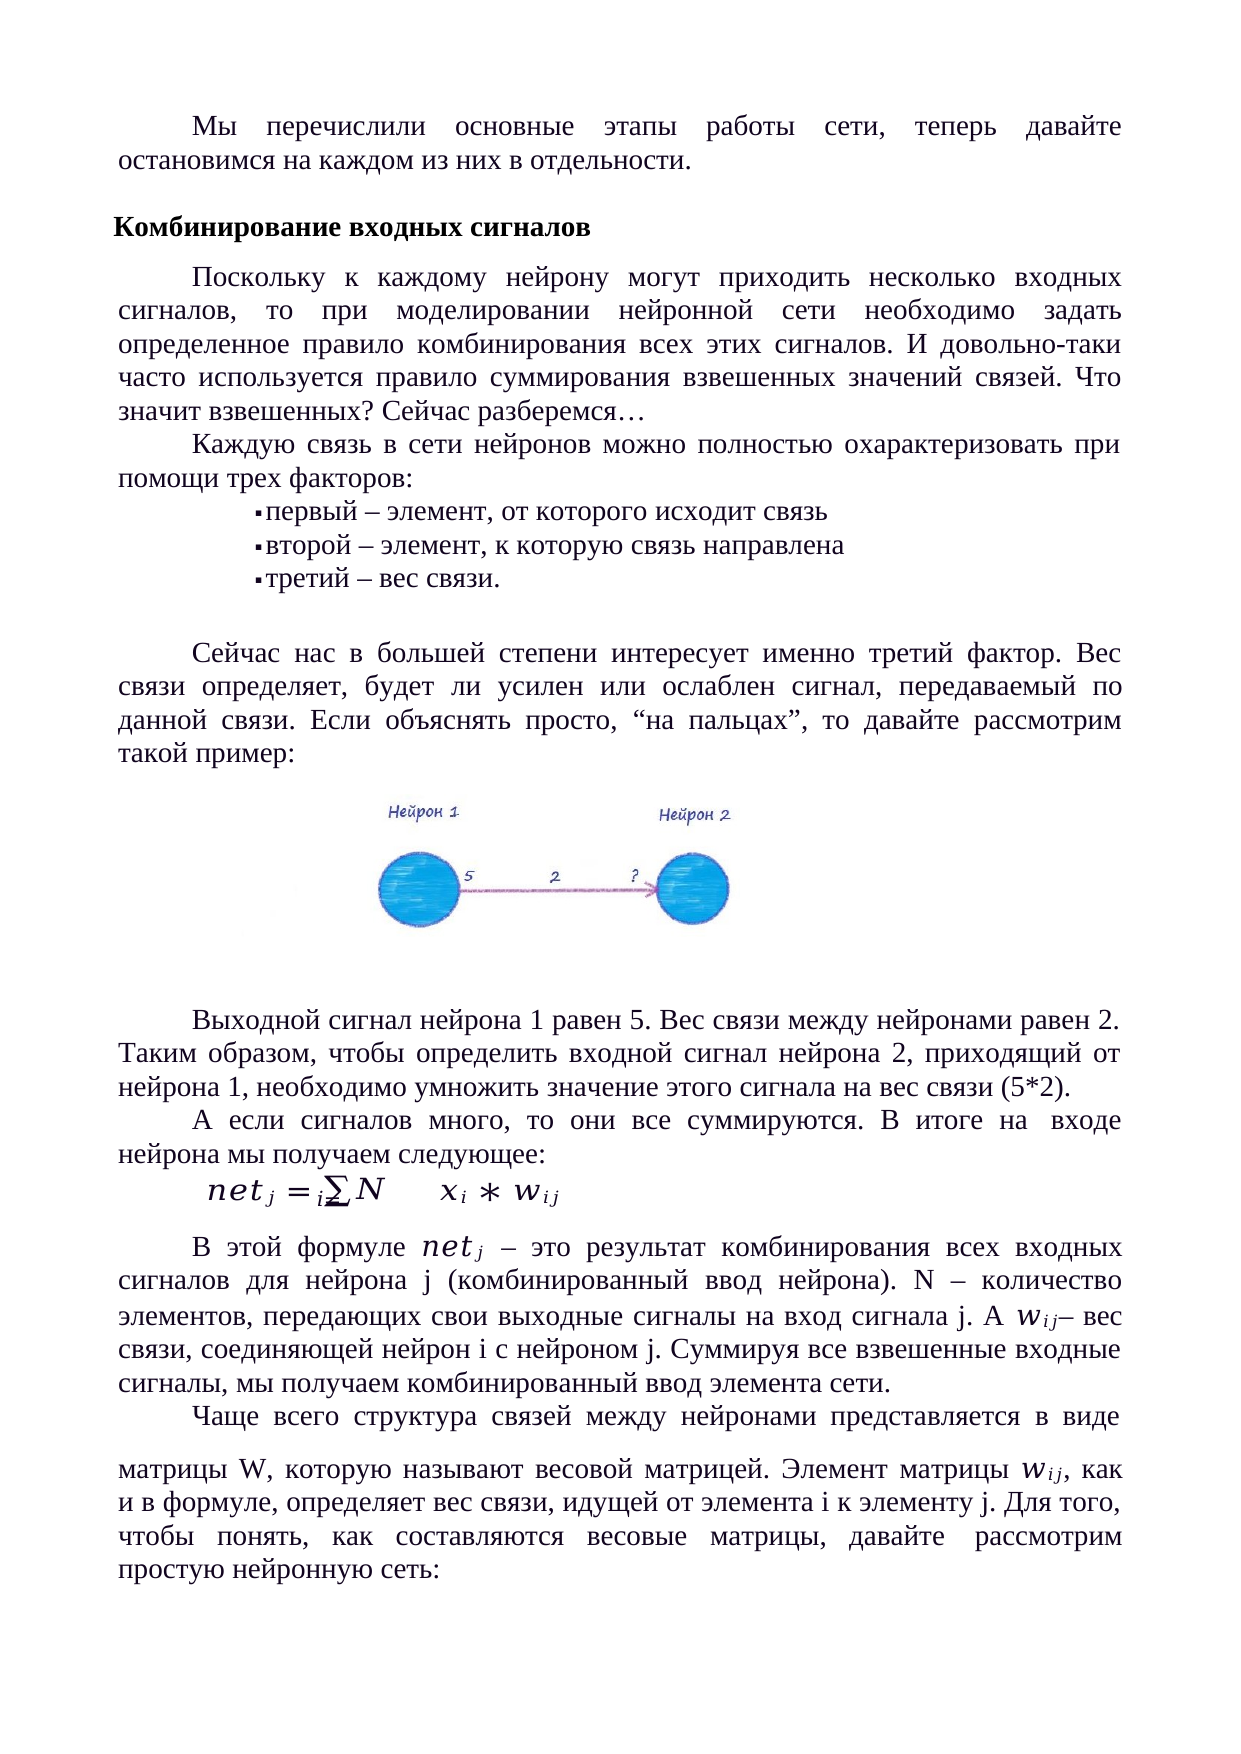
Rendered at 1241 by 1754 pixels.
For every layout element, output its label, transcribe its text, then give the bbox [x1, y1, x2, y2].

text В этой формуле 𝑛𝑒𝑡𝑗 – это результат комбинирования всех входных сигналов для нейрона j (комбинированный ввод нейрона). N – количество элементов, передающих свои выходные сигналы на вход сигнала j. А 𝑤𝑖𝑗– вес связи, соединяющей нейрон i с нейроном j. Суммируя все взвешенные входные сигналы, мы получаем комбинированный ввод элемента сети. [118, 1227, 1122, 1398]
list третий – вес связи. [254, 561, 1140, 594]
text Каждую связь в сети нейронов можно полностью охарактеризовать при помощи трех факторов: [118, 426, 1121, 493]
text Мы перечислили основные этапы работы сети, теперь давайте остановимся на каждом из них в отдельности. [118, 108, 1122, 175]
text Чаще всего структура связей между нейронами представляется в виде [192, 1398, 1140, 1432]
list первый – элемент, от которого исходит связь [254, 493, 1140, 527]
text Поскольку к каждому нейрону могут приходить несколько входных сигналов, то при моделировании нейронной сети необходимо задать определенное правило комбинирования всех этих сигналов. И довольно-таки часто используется правило суммирования взвешенных значений связей. Что значит взвешенных? Сейчас разберемся… [118, 259, 1122, 426]
text Сейчас нас в большей степени интересует именно третий фактор. Вес связи определяет, будет ли усилен или ослаблен сигнал, передаваемый по данной связи. Если объяснять просто, “на пальцах”, то давайте рассмотрим такой пример: [118, 635, 1122, 769]
subtitle Комбинирование входных сигналов [69, 209, 1140, 242]
text А если сигналов много, то они все суммируются. В итоге на входе нейрона мы получаем следующее: [118, 1102, 1122, 1169]
list второй – элемент, к которую связь направлена [254, 527, 1140, 561]
text матрицы W, которую называют весовой матрицей. Элемент матрицы 𝑤𝑖𝑗, как и в формуле, определяет вес связи, идущей от элемента i к элементу j. Для того, чтобы понять, как составляются весовые матрицы, давайте рассмотрим простую нейронную сеть: [118, 1449, 1123, 1585]
text 𝑛𝑒𝑡𝑗 = ∑𝑁 𝑥𝑖 ∗ 𝑤𝑖𝑗 [206, 1170, 1140, 1207]
text Выходной сигнал нейрона 1 равен 5. Вес связи между нейронами равен 2. Таким образом, чтобы определить входной сигнал нейрона 2, приходящий от нейрона 1, необходимо умножить значение этого сигнала на вес связи (5*2). [118, 1002, 1122, 1102]
picture [241, 794, 740, 937]
